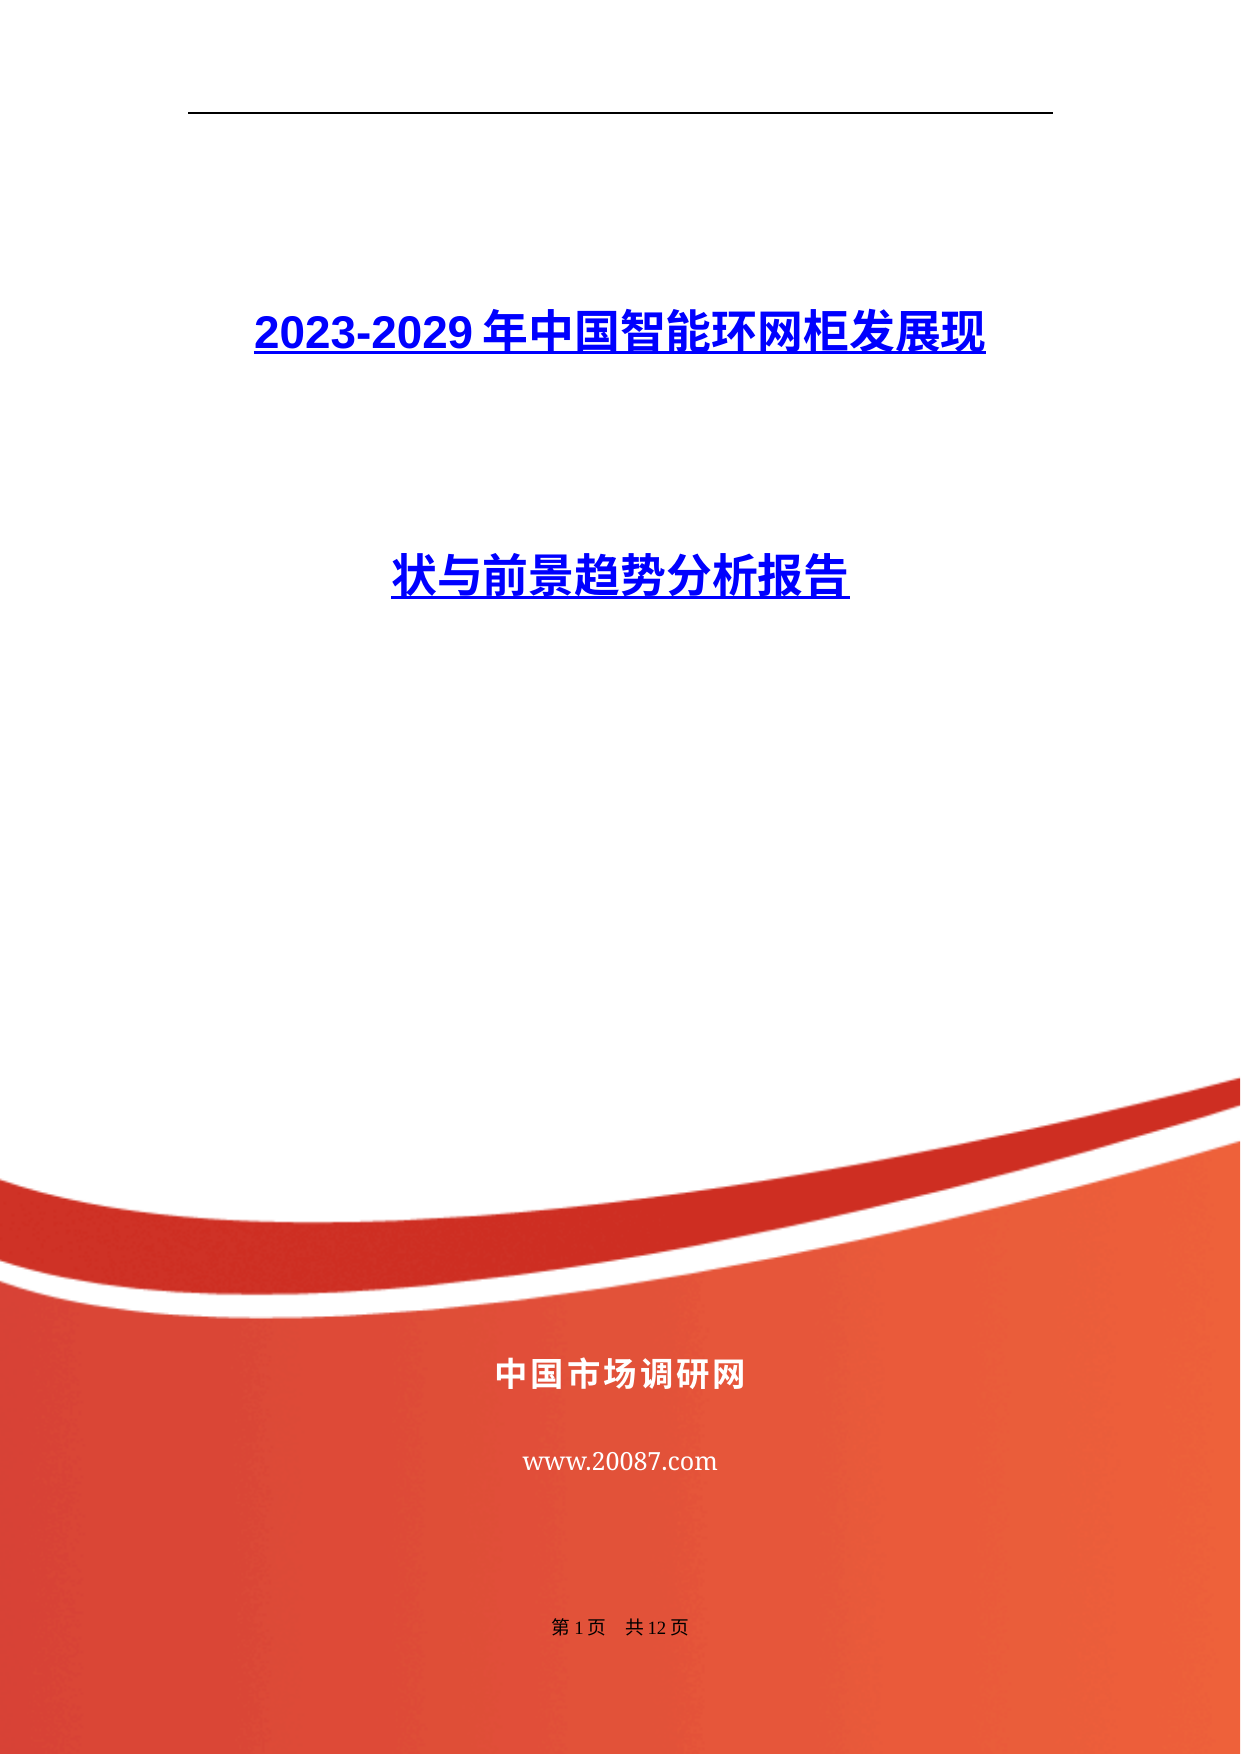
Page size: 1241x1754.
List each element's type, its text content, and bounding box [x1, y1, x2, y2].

text www.20087.com [187, 1428, 1053, 1493]
subtitle 中国市场调研网 [187, 1339, 1053, 1404]
table_header 2023-2029年中国智能环网柜发展现状与前景趋势分析报告 [188, 207, 1053, 773]
picture [0, 1006, 1241, 1754]
